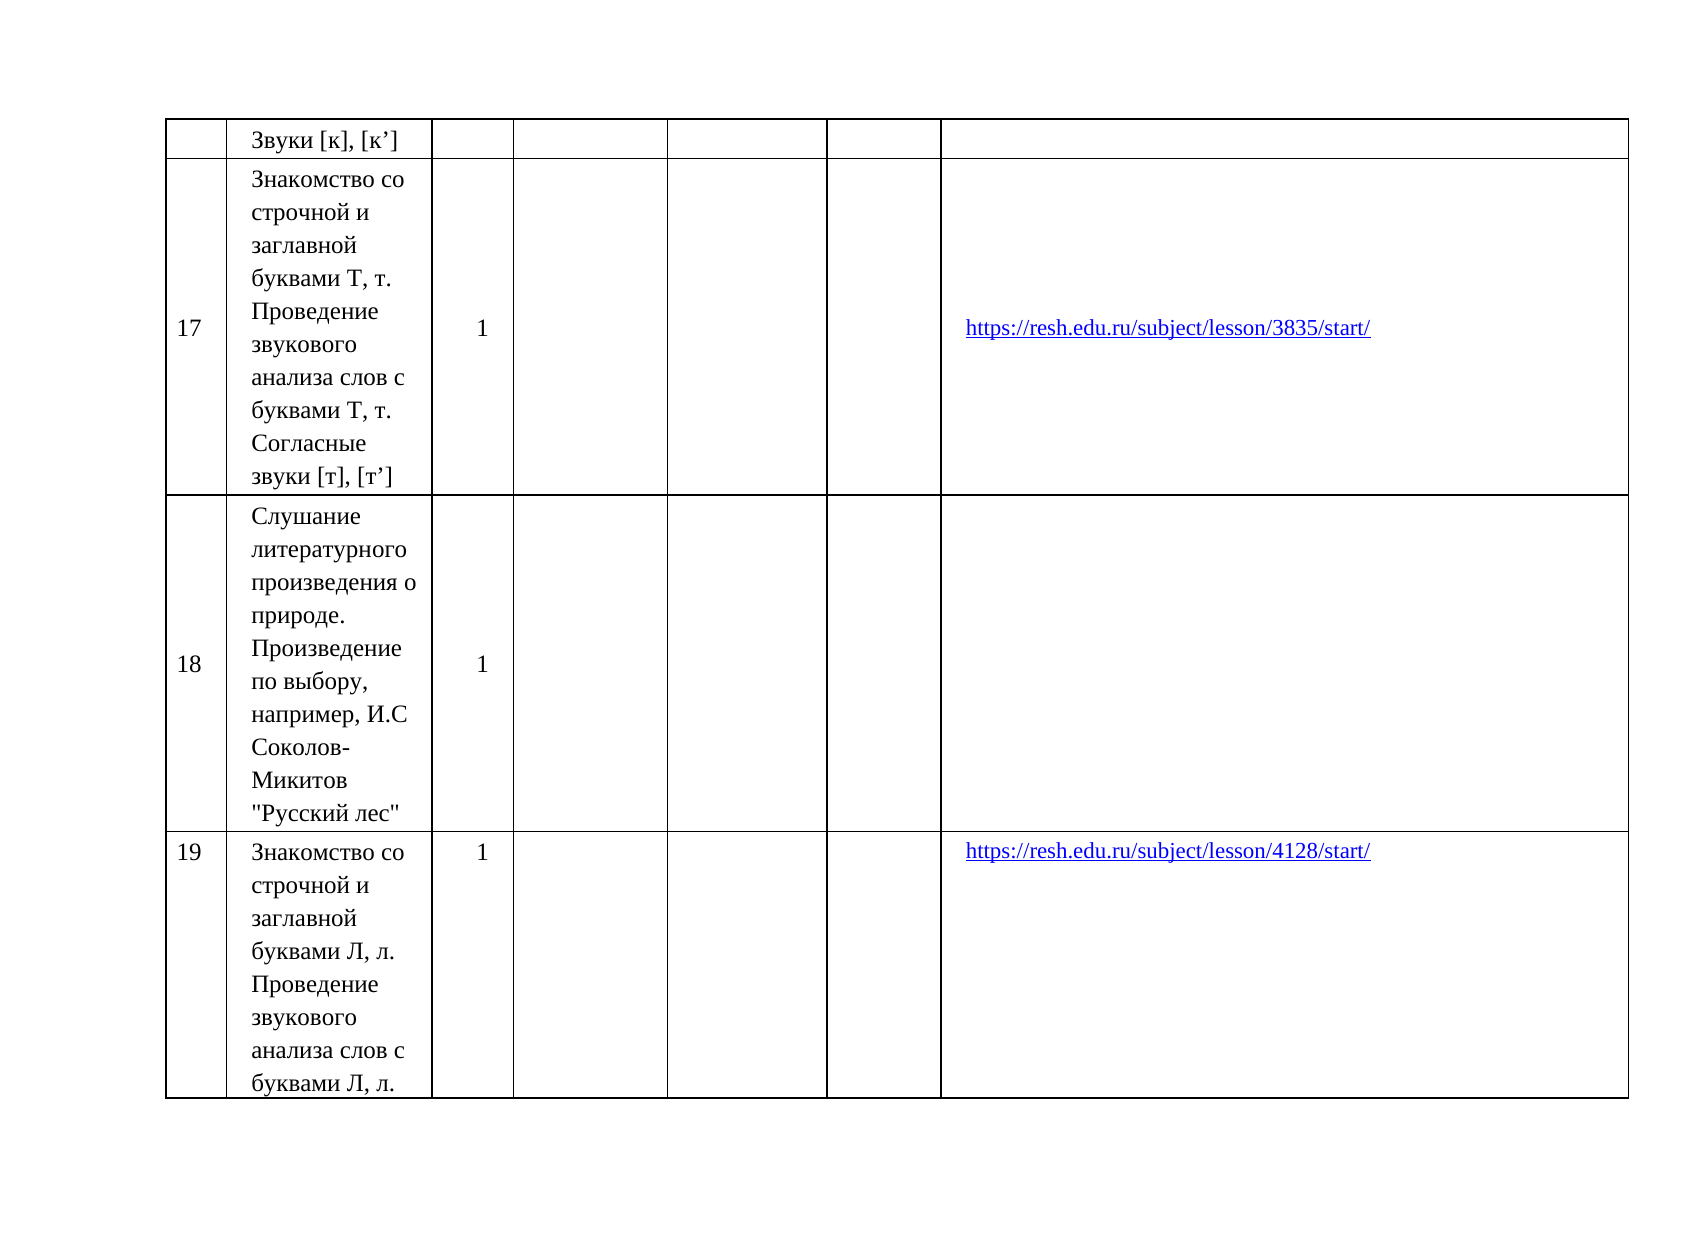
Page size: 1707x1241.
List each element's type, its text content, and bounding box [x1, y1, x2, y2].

table_cell [668, 832, 826, 1097]
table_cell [227, 832, 431, 1097]
table_cell 17 [167, 159, 226, 494]
table_cell [668, 159, 826, 494]
table_cell [514, 496, 667, 831]
table_cell [828, 120, 940, 157]
table_cell Знакомство со строчной и заглавной буквами Т, т. Проведение звукового анализа слов с буквами Т, т. Согласные звуки [т], [т’] [227, 159, 431, 494]
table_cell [942, 120, 1628, 157]
table_cell [828, 159, 940, 494]
table_cell [942, 496, 1628, 831]
table_cell [828, 832, 940, 1097]
table_cell 18 [167, 496, 226, 831]
table_cell 16 [167, 120, 226, 157]
table_cell https://resh.edu.ru/subject/lesson/3835/start/ [942, 159, 1628, 494]
table_cell [514, 832, 667, 1097]
table_cell 1 [433, 832, 513, 1097]
table_cell [514, 120, 667, 157]
table_cell 1 [433, 159, 513, 494]
table_cell [668, 496, 826, 831]
table_cell [828, 496, 940, 831]
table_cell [942, 832, 1628, 1097]
table_cell Слушание литературного произведения о природе. Произведение по выбору, например, И.С Соколов-Микитов "Русский лес" [227, 496, 431, 831]
table_cell 1 [433, 120, 513, 157]
table_cell 19 [167, 832, 226, 1097]
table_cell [227, 120, 431, 157]
table_cell [668, 120, 826, 157]
table_cell 1 [433, 496, 513, 831]
table_cell [514, 159, 667, 494]
